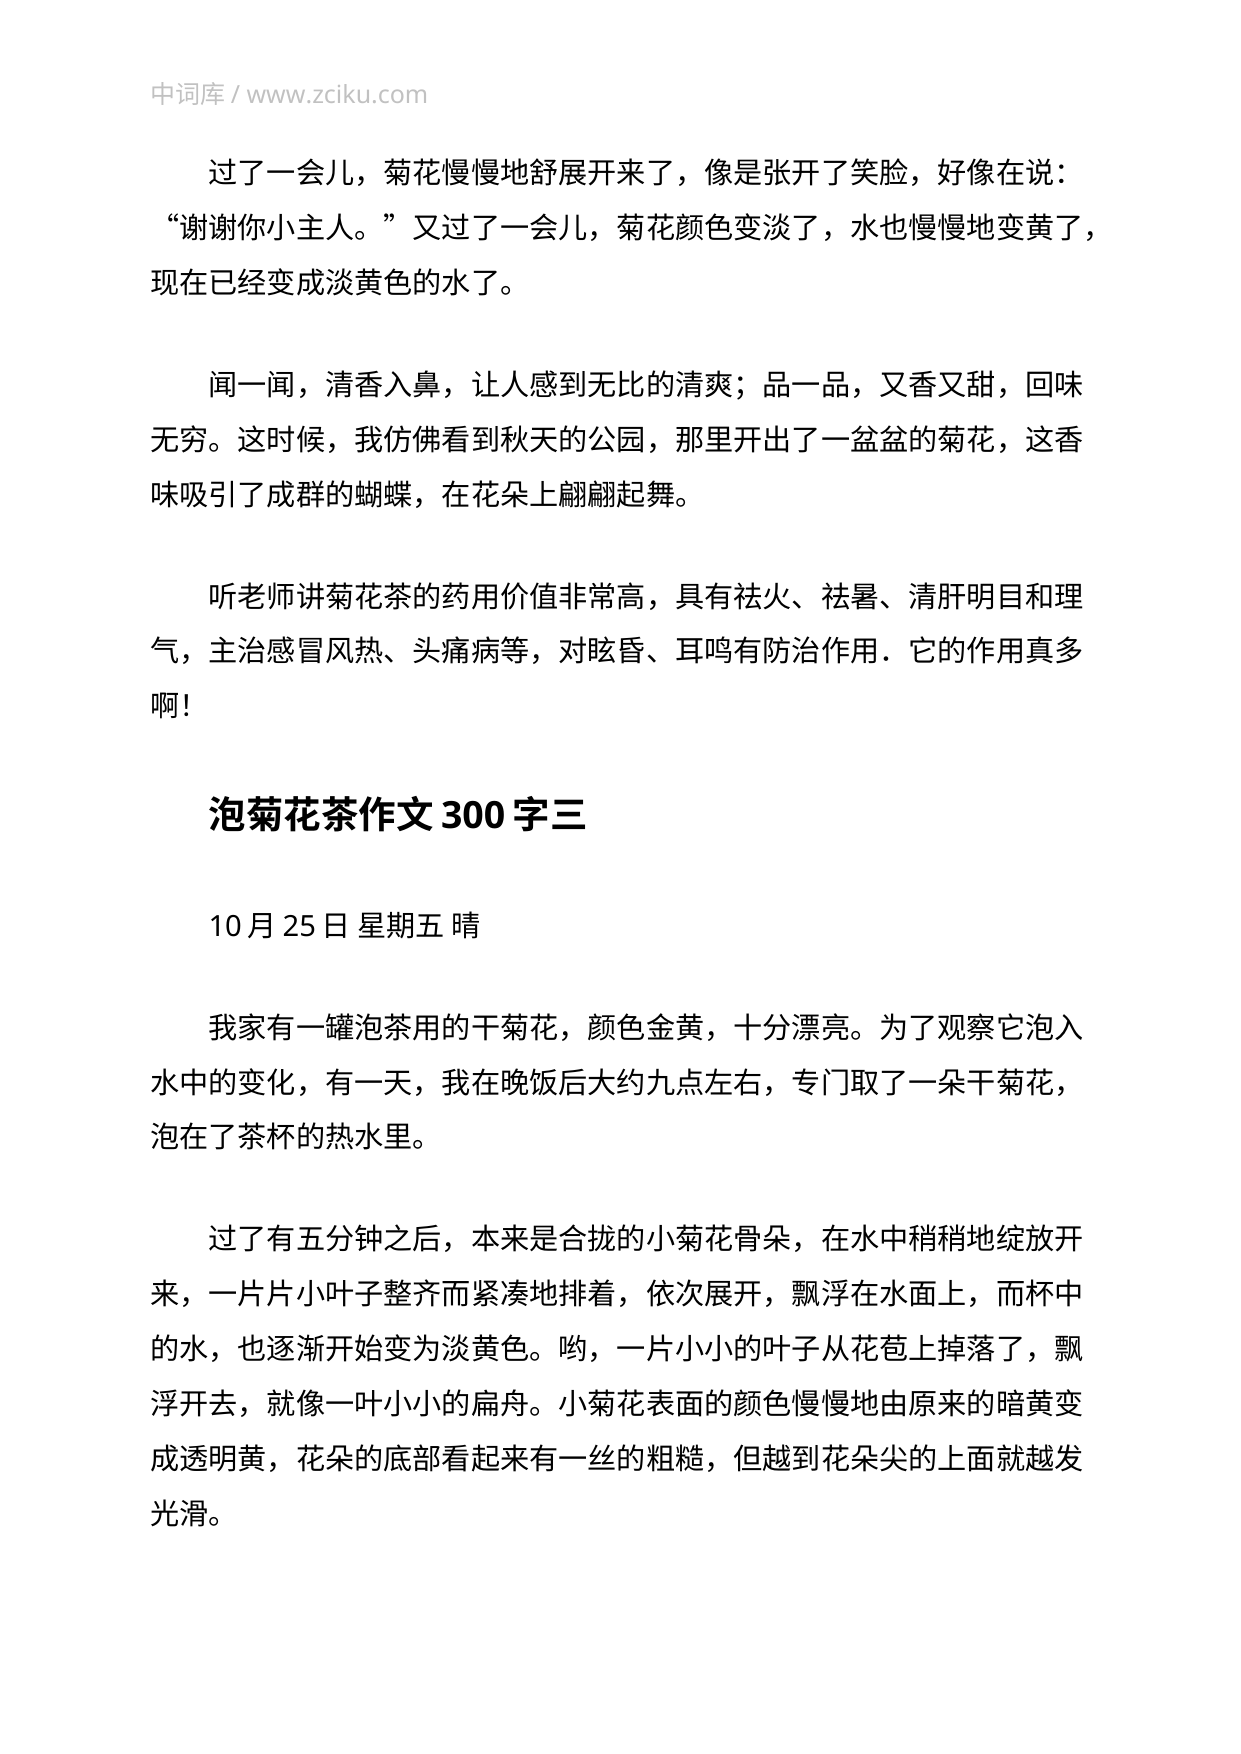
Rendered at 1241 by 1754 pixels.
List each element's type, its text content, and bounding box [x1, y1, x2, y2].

text 泡菊花茶作文300字三 [150, 785, 1090, 839]
text 过了一会儿，菊花慢慢地舒展开来了，像是张开了笑脸，好像在说：“谢谢你小主人。”又过了一会儿，菊花颜色变淡了，水也慢慢地变黄了，现在已经变成淡黄色的水了。 [150, 150, 1090, 302]
text 我家有一罐泡茶用的干菊花，颜色金黄，十分漂亮。为了观察它泡入水中的变化，有一天，我在晚饭后大约九点左右，专门取了一朵干菊花，泡在了茶杯的热水里。 [150, 1004, 1090, 1156]
text 闻一闻，清香入鼻，让人感到无比的清爽；品一品，又香又甜，回味无穷。这时候，我仿佛看到秋天的公园，那里开出了一盆盆的菊花，这香味吸引了成群的蝴蝶，在花朵上翩翩起舞。 [150, 362, 1090, 514]
text 10月25日 星期五 晴 [150, 902, 1090, 945]
text 过了有五分钟之后，本来是合拢的小菊花骨朵，在水中稍稍地绽放开来，一片片小叶子整齐而紧凑地排着，依次展开，飘浮在水面上，而杯中的水，也逐渐开始变为淡黄色。哟，一片小小的叶子从花苞上掉落了，飘浮开去，就像一叶小小的扁舟。小菊花表面的颜色慢慢地由原来的暗黄变成透明黄，花朵的底部看起来有一丝的粗糙，但越到花朵尖的上面就越发光滑。 [150, 1216, 1090, 1533]
text 听老师讲菊花茶的药用价值非常高，具有祛火、祛暑、清肝明目和理气，主治感冒风热、头痛病等，对眩昏、耳鸣有防治作用．它的作用真多啊！ [150, 573, 1090, 725]
